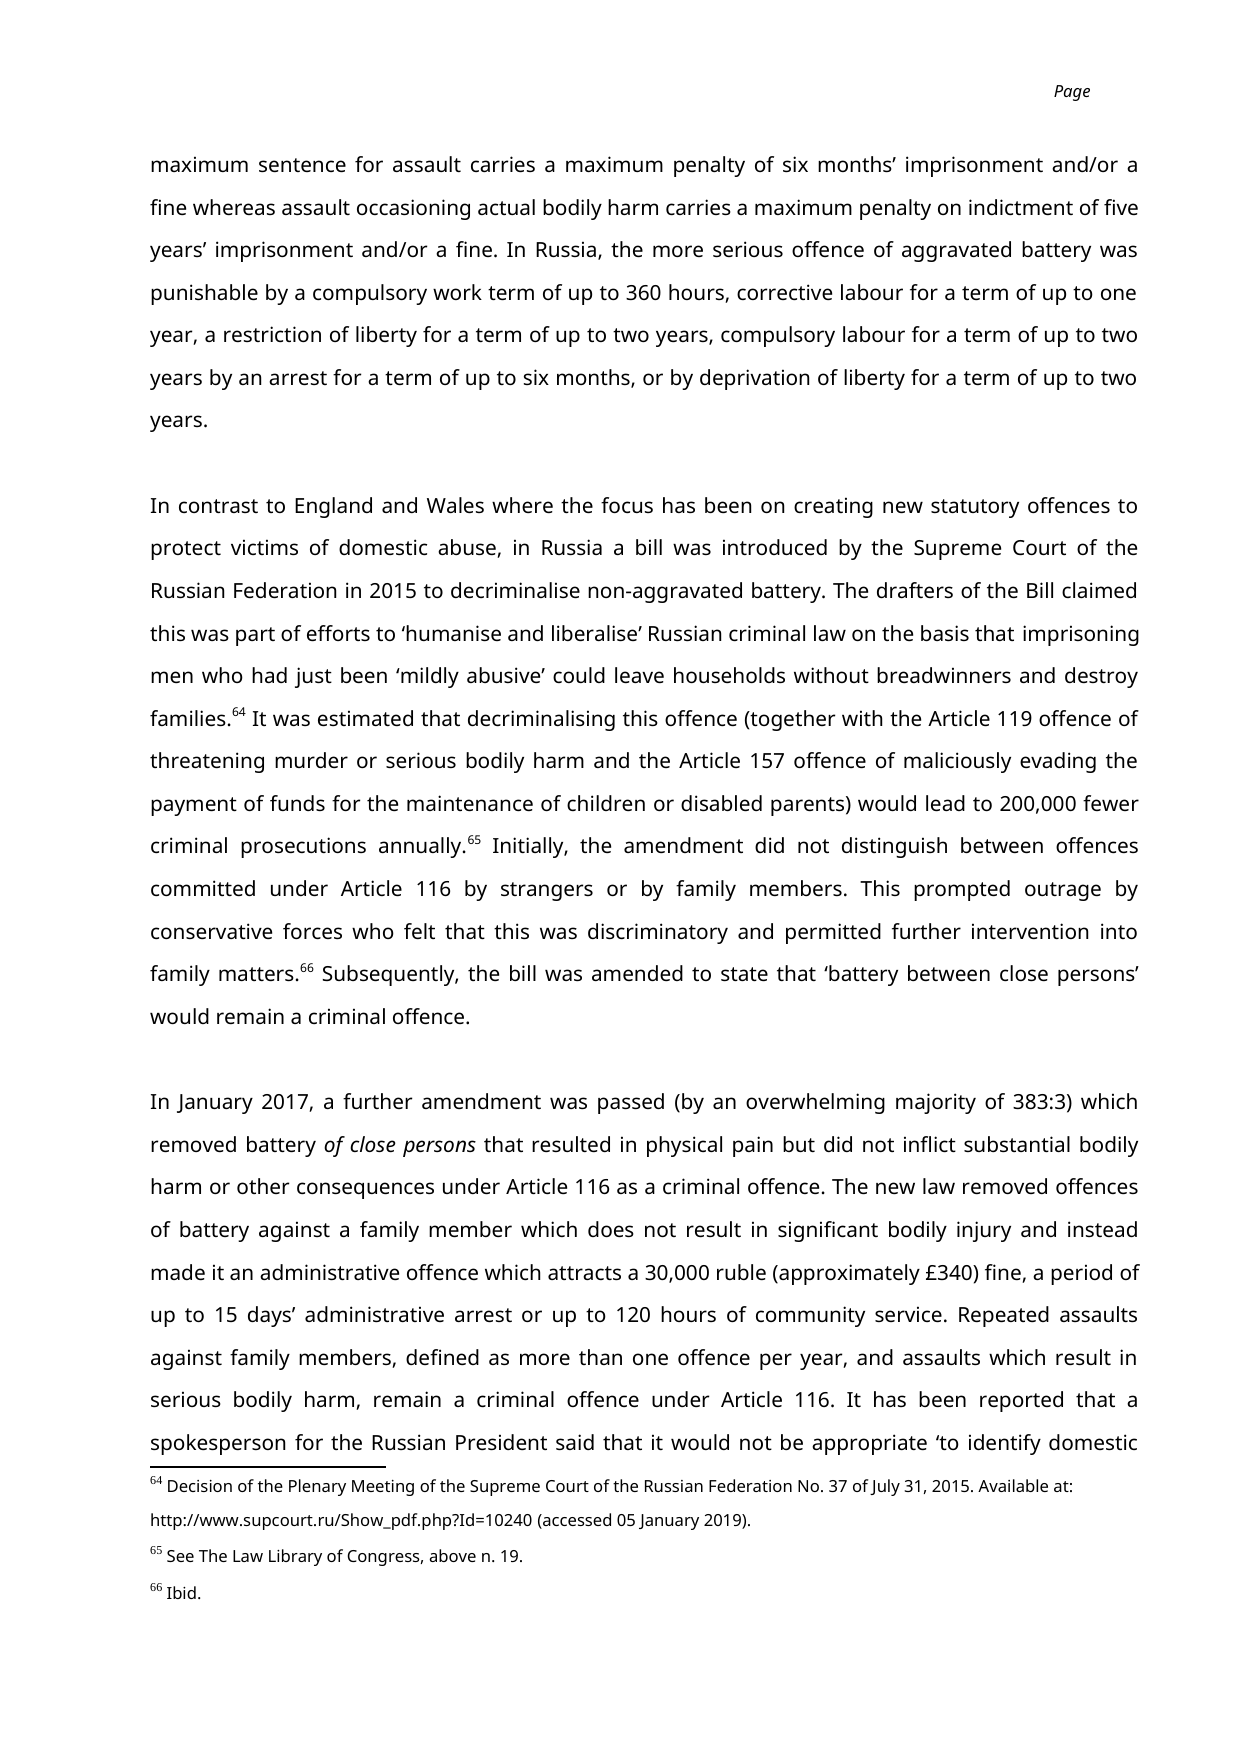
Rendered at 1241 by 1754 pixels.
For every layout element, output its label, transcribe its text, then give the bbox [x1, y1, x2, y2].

text In contrast to England and Wales where the focus has been on creating new statutory offences to protect victims of domestic abuse, in Russia a bill was introduced by the Supreme Court of the Russian Federation in 2015 to decriminalise non-aggravated battery. The drafters of the Bill claimed this was part of efforts to ‘humanise and liberalise’ Russian criminal law on the basis that imprisoning men who had just been ‘mildly abusive’ could leave households without breadwinners and destroy families. It was estimated that decriminalising this offence (together with the Article 119 offence of threatening murder or serious bodily harm and the Article 157 offence of maliciously evading the payment of funds for the maintenance of children or disabled parents) would lead to 200,000 fewer criminal prosecutions annually. Initially, the amendment did not distinguish between offences committed under Article 116 by strangers or by family members. This prompted outrage by conservative forces who felt that this was discriminatory and permitted further intervention into family matters. Subsequently, the bill was amended to state that ‘battery between close persons’ would remain a criminal offence. [150, 491, 1140, 1031]
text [150, 150, 1140, 434]
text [150, 1087, 1140, 1457]
